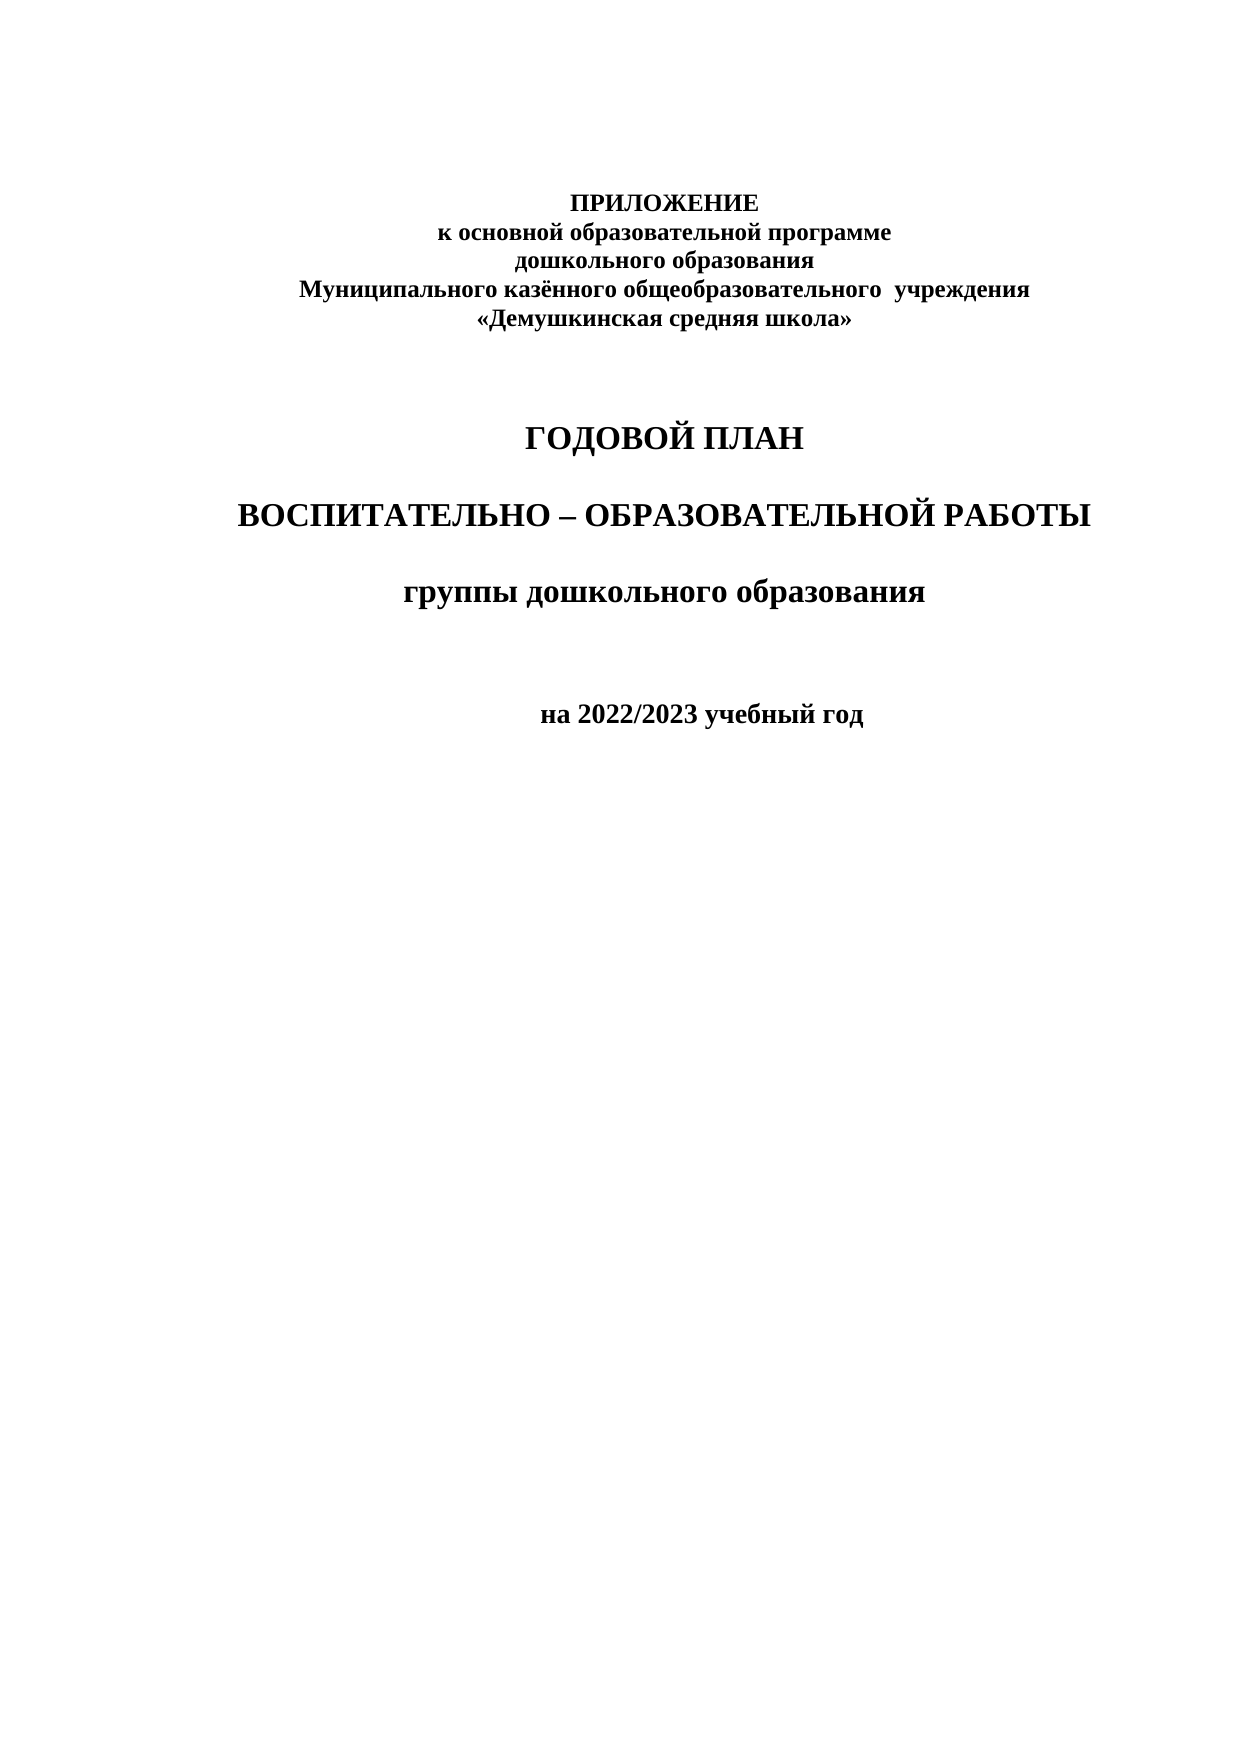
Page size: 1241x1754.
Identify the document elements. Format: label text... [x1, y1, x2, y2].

text ПРИЛОЖЕНИЕ [177, 188, 1152, 217]
text дошкольного образования [177, 246, 1152, 274]
text ВОСПИТАТЕЛЬНО – ОБРАЗОВАТЕЛЬНОЙ РАБОТЫ [177, 495, 1152, 533]
text на 2022/2023 учебный год [252, 697, 1152, 729]
text «Демушкинская средняя школа» [177, 303, 1152, 332]
text ГОДОВОЙ ПЛАН [177, 418, 1152, 456]
text группы дошкольного образования [177, 571, 1152, 610]
text Муниципального казённого общеобразовательного учреждения [177, 274, 1152, 303]
text к основной образовательной программе [177, 217, 1152, 246]
